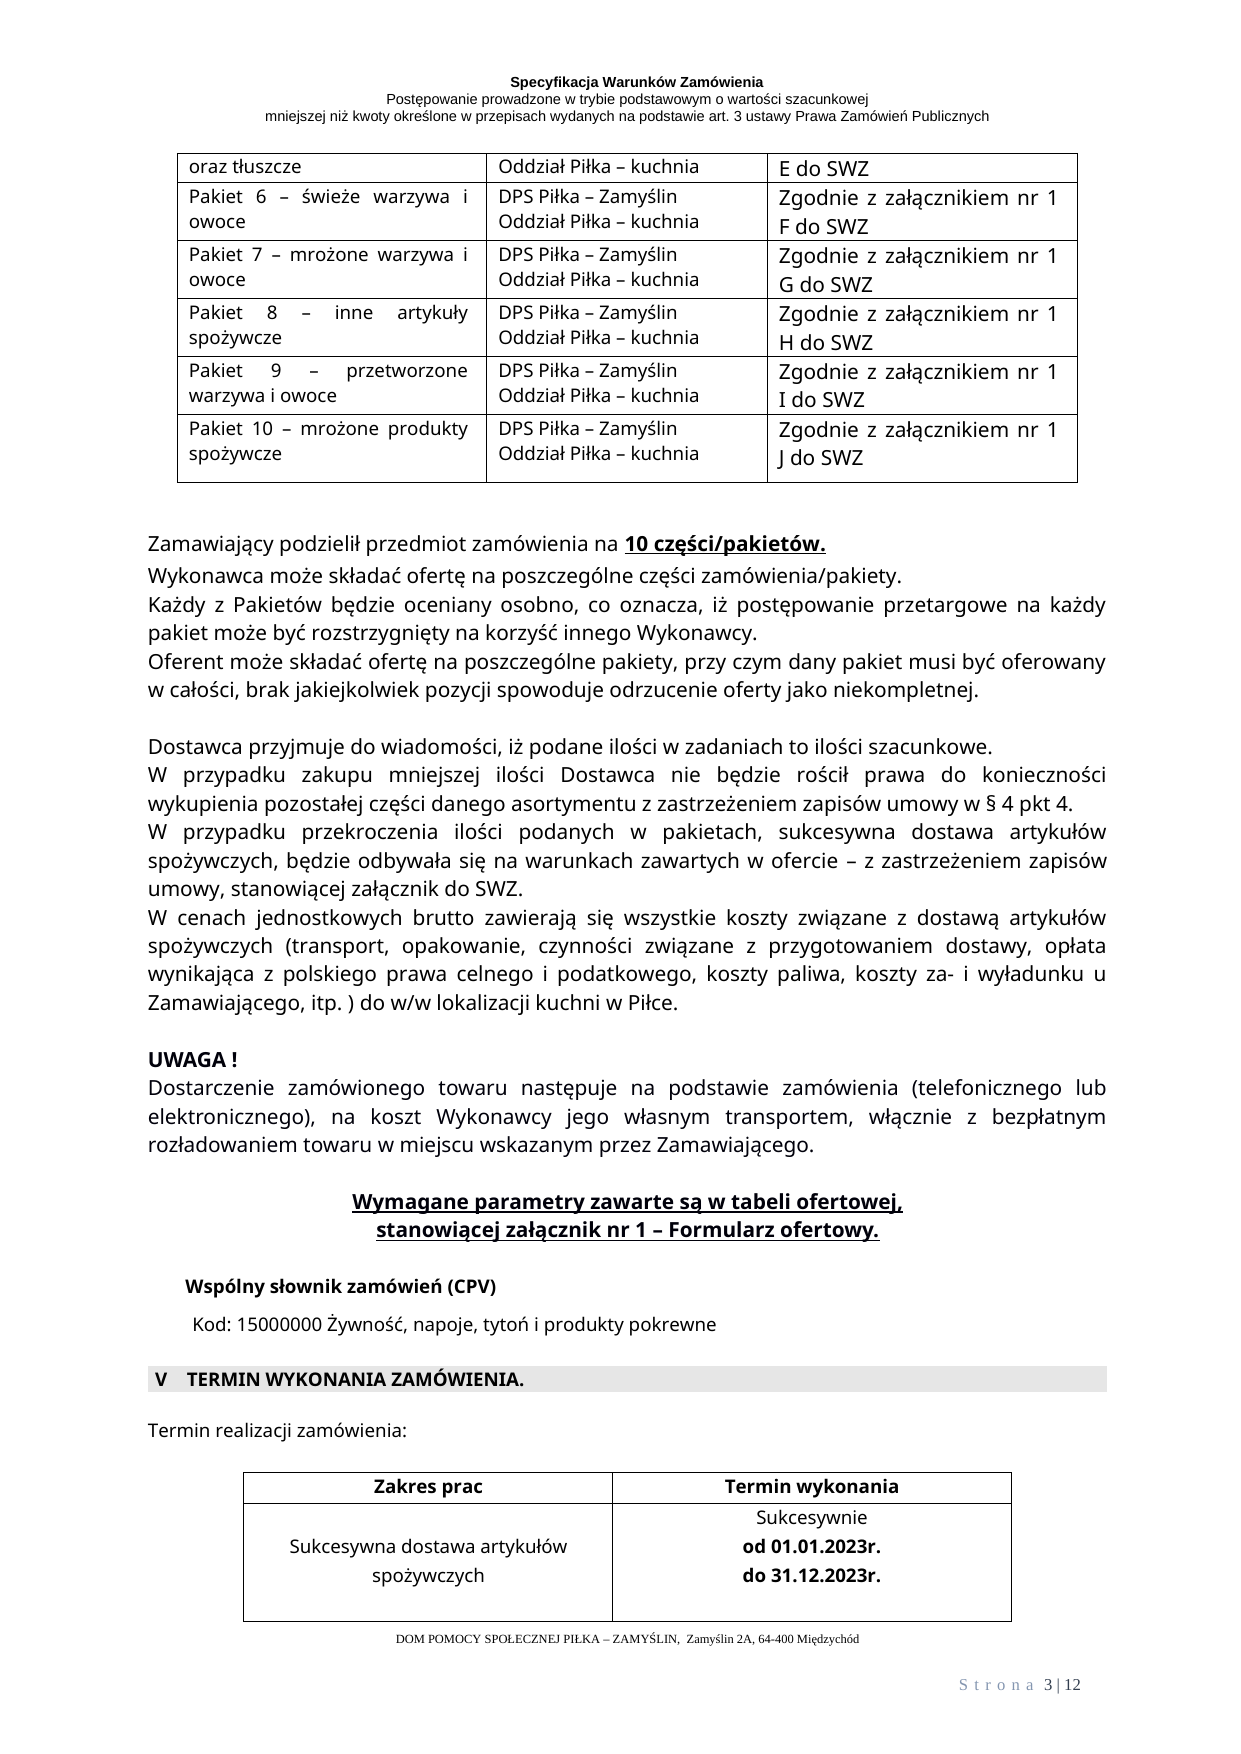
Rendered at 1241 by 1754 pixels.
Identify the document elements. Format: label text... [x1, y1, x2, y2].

table_header Termin wykonania [613, 1473, 1011, 1503]
text W przypadku zakupu mniejszej ilości Dostawca nie będzie rościł prawa do konieczności wykupienia pozostałej części danego asortymentu z zastrzeżeniem zapisów umowy w § 4 pkt 4. [148, 761, 1107, 817]
table_cell DPS Piłka – Zamyślin Oddział Piłka – kuchnia [487, 415, 767, 482]
text Wymagane parametry zawarte są w tabeli ofertowej, [148, 1187, 1107, 1216]
table_cell DPS Piłka – Zamyślin Oddział Piłka – kuchnia [487, 299, 767, 356]
table_cell Pakiet 7 – mrożone warzywa i owoce [178, 241, 486, 298]
text Oferent może składać ofertę na poszczególne pakiety, przy czym dany pakiet musi być oferowany w całości, brak jakiejkolwiek pozycji spowoduje odrzucenie oferty jako niekompletnej. [148, 647, 1107, 704]
text Każdy z Pakietów będzie oceniany osobno, co oznacza, iż postępowanie przetargowe na każdy pakiet może być rozstrzygnięty na korzyść innego Wykonawcy. [148, 590, 1107, 647]
table_cell Zgodnie z załącznikiem nr 1 F do SWZ [768, 183, 1077, 240]
text W cenach jednostkowych brutto zawierają się wszystkie koszty związane z dostawą artykułów spożywczych (transport, opakowanie, czynności związane z przygotowaniem dostawy, opłata wynikająca z polskiego prawa celnego i podatkowego, koszty paliwa, koszty za- i wyładunku u Zamawiającego, itp. ) do w/w lokalizacji kuchni w Piłce. [148, 903, 1107, 1016]
text Dostarczenie zamówionego towaru następuje na podstawie zamówienia (telefonicznego lub elektronicznego), na koszt Wykonawcy jego własnym transportem, włącznie z bezpłatnym rozładowaniem towaru w miejscu wskazanym przez Zamawiającego. [148, 1073, 1107, 1159]
table_header Zakres prac [244, 1473, 612, 1503]
text Zamawiający podzielił przedmiot zamówienia na 10 części/pakietów. [148, 529, 1100, 557]
text Kod: 15000000 Żywność, napoje, tytoń i produkty pokrewne [148, 1311, 1107, 1337]
table_cell Sukcesywnie od 01.01.2023r. do 31.12.2023r. [613, 1504, 1011, 1621]
table_cell Zgodnie z załącznikiem nr 1 I do SWZ [768, 357, 1077, 414]
table_cell Zgodnie z załącznikiem nr 1 H do SWZ [768, 299, 1077, 356]
table_cell Zgodnie z załącznikiem nr 1 J do SWZ [768, 415, 1077, 482]
table_cell DPS Piłka – Zamyślin Oddział Piłka – kuchnia [487, 357, 767, 414]
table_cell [487, 154, 767, 182]
text UWAGA ! [148, 1045, 1107, 1073]
text Wykonawca może składać ofertę na poszczególne części zamówienia/pakiety. [148, 561, 1107, 590]
table_cell Pakiet 9 – przetworzone warzywa i owoce [178, 357, 486, 414]
table_cell Pakiet 10 – mrożone produkty spożywcze [178, 415, 486, 482]
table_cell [178, 154, 486, 182]
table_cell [768, 154, 1077, 182]
text Termin realizacji zamówienia: [148, 1417, 1107, 1443]
table_header V TERMIN WYKONANIA ZAMÓWIENIA. [148, 1366, 1107, 1392]
text stanowiącej załącznik nr 1 – Formularz ofertowy. [148, 1216, 1107, 1244]
text W przypadku przekroczenia ilości podanych w pakietach, sukcesywna dostawa artykułów spożywczych, będzie odbywała się na warunkach zawartych w ofercie – z zastrzeżeniem zapisów umowy, stanowiącej załącznik do SWZ. [148, 817, 1107, 903]
table_cell Pakiet 6 – świeże warzywa i owoce [178, 183, 486, 240]
text Dostawca przyjmuje do wiadomości, iż podane ilości w zadaniach to ilości szacunkowe. [148, 732, 1107, 761]
table_cell DPS Piłka – Zamyślin Oddział Piłka – kuchnia [487, 241, 767, 298]
text Wspólny słownik zamówień (CPV) [185, 1273, 1107, 1299]
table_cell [487, 183, 767, 240]
table_cell Pakiet 8 – inne artykuły spożywcze [178, 299, 486, 356]
table_cell Zgodnie z załącznikiem nr 1 G do SWZ [768, 241, 1077, 298]
table_cell Sukcesywna dostawa artykułów spożywczych [244, 1504, 612, 1621]
